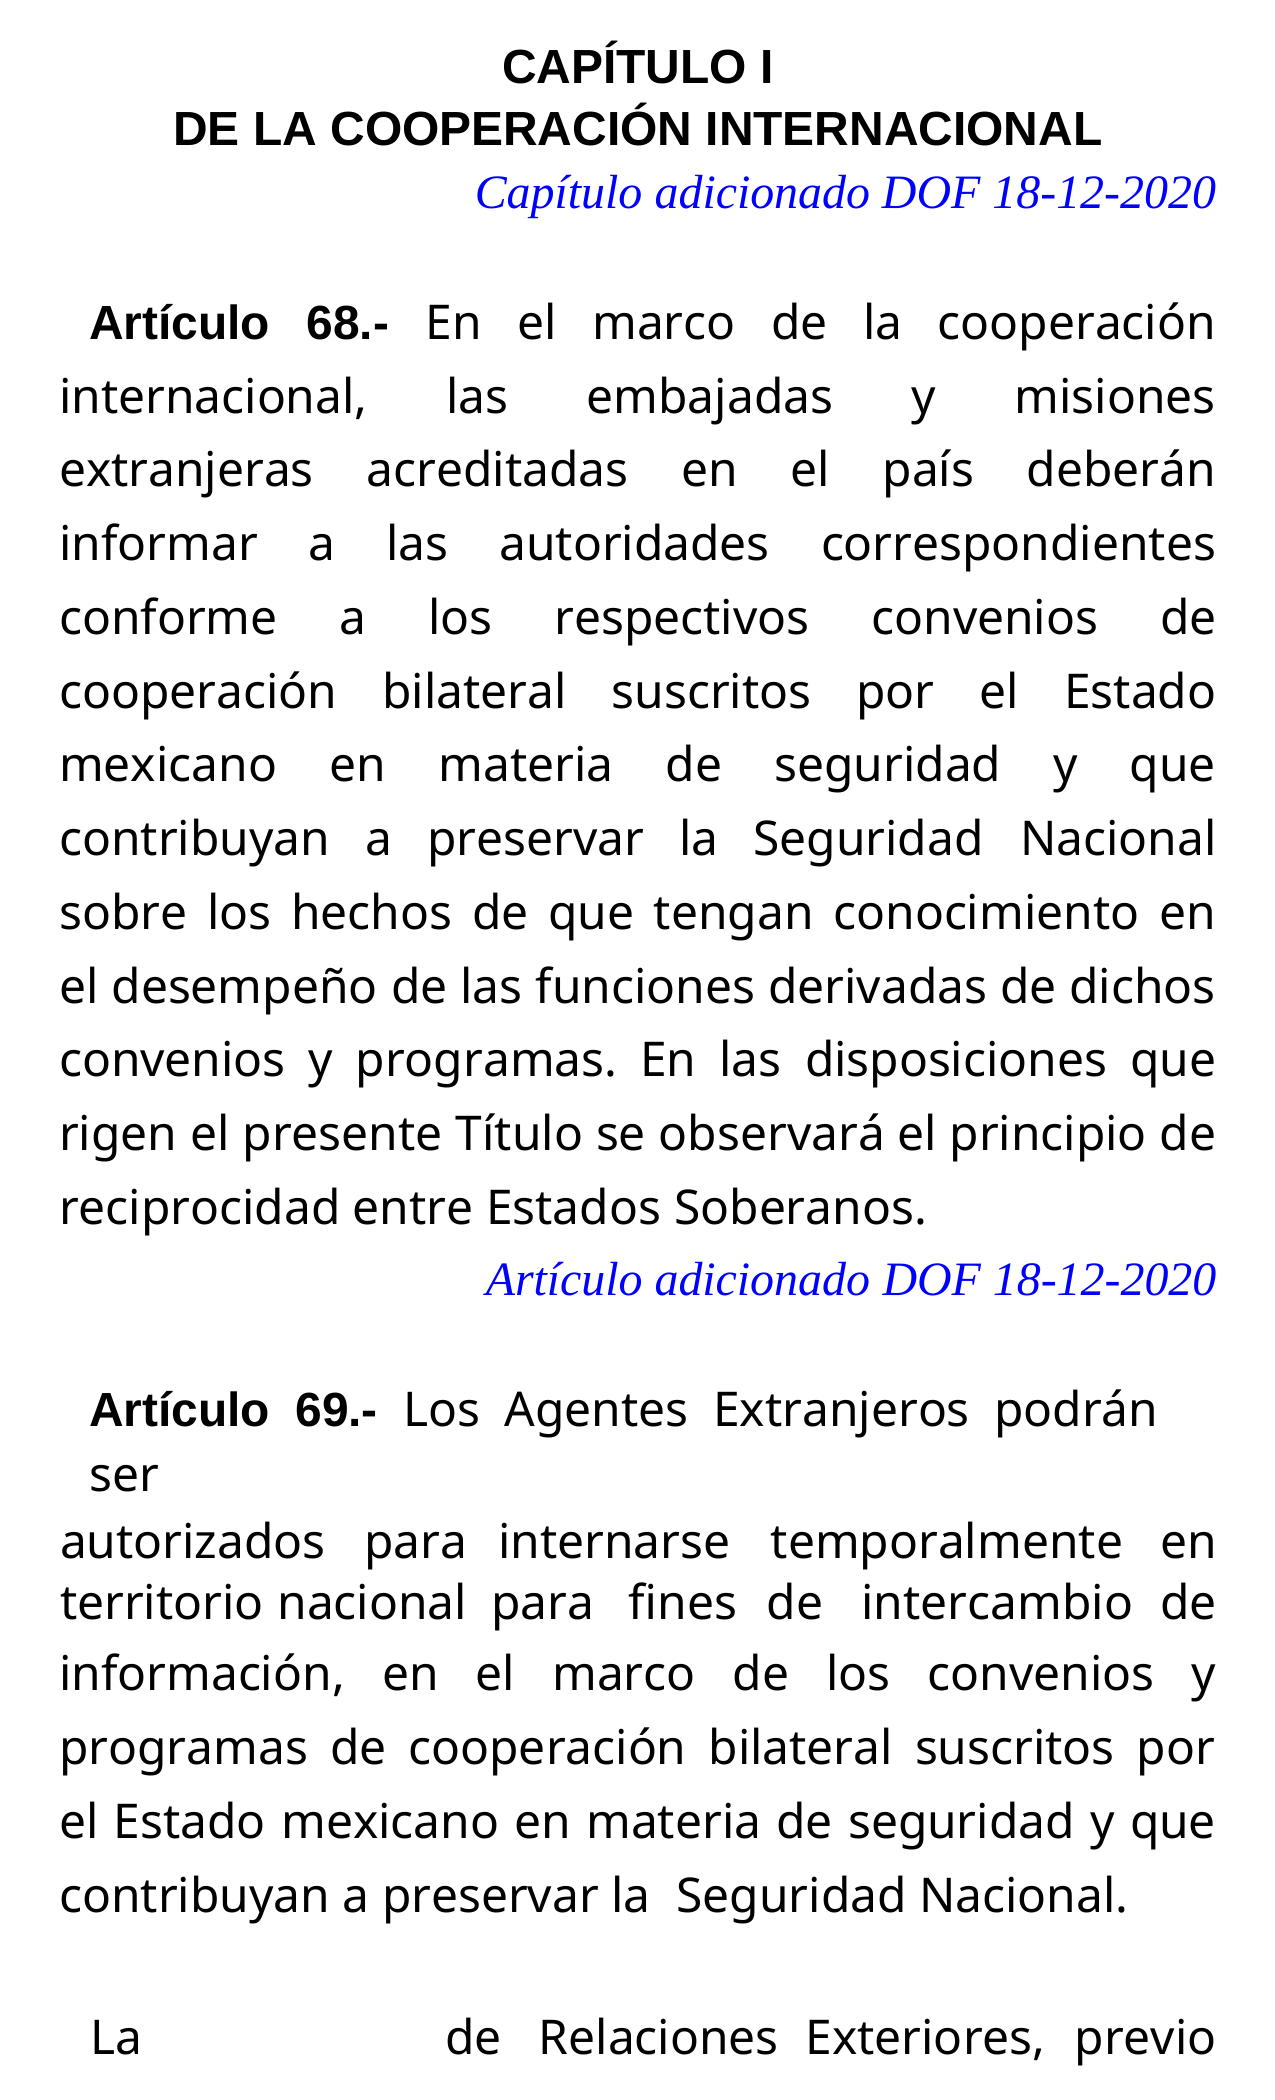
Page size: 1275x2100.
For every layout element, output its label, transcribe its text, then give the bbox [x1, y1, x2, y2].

table_header temporalmente [757, 1516, 1142, 1574]
text Artículo adicionado DOF 18-12-2020 [486, 1250, 1233, 1305]
table_header La Secretaría [55, 2012, 409, 2069]
text información, en el marco de los convenios y programas de cooperación bilateral suscritos por el Estado mexicano en materia de seguridad y que contribuyan a preservar la Seguridad Nacional. [59, 1639, 1216, 1926]
text Artículo 69.- Los Agentes Extranjeros podrán ser [89, 1375, 1233, 1506]
table_header Exteriores, previo [796, 2012, 1222, 2069]
table_header en [1142, 1516, 1221, 1574]
text Artículo 68.- En el marco de la cooperación internacional, las embajadas y misiones extranjeras acreditadas en el país deberán informar a las autoridades correspondientes conforme a los respectivos convenios de cooperación bilateral suscritos por el Estado mexicano en materia de seguridad y que contribuyan a preservar la Seguridad Nacional sobre los hechos de que tengan conocimiento en el desempeño de las funciones derivadas de dichos convenios y programas. En las disposiciones que rigen el presente Título se observará el principio de reciprocidad entre Estados Soberanos. [59, 288, 1216, 1238]
table_header internarse [479, 1516, 757, 1574]
table_header autorizados para [55, 1516, 479, 1574]
table_header de [410, 2012, 513, 2069]
table_cell territorio nacional [55, 1574, 479, 1632]
table_cell de [1142, 1574, 1221, 1632]
table_cell para fines [479, 1574, 757, 1632]
text CAPÍTULO I [58, 38, 1217, 93]
table_cell de intercambio [757, 1574, 1142, 1632]
text DE LA COOPERACIÓN INTERNACIONAL [58, 101, 1217, 156]
text Capítulo adicionado DOF 18-12-2020 [474, 163, 1233, 218]
table_header Relaciones [513, 2012, 796, 2069]
